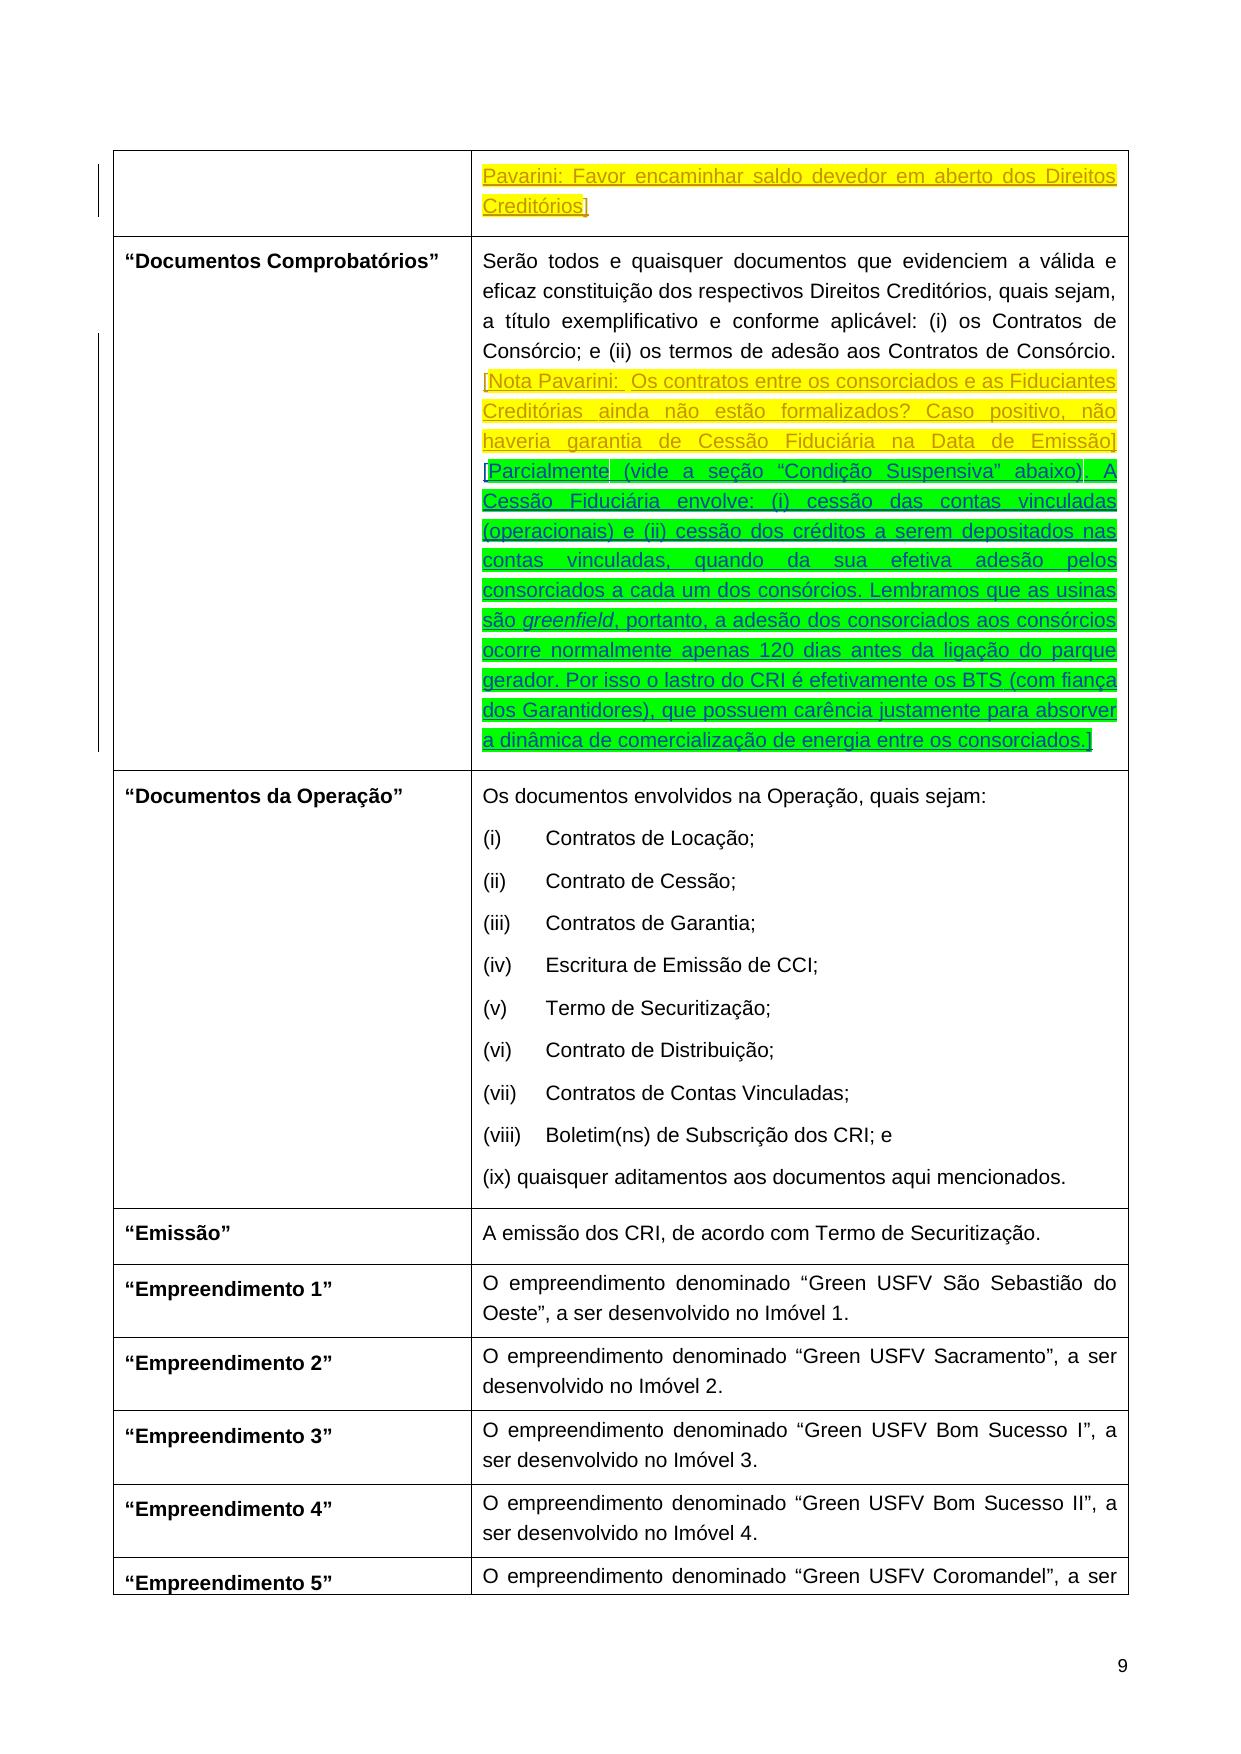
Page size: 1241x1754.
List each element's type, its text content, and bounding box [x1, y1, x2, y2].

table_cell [472, 151, 1128, 236]
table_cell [114, 151, 471, 236]
table_cell O empreendimento denominado “Green USFV São Sebastião do Oeste”, a ser desenvolvido no Imóvel 1. [472, 1265, 1128, 1337]
table_cell Os documentos envolvidos na Operação, quais sejam: Contratos de Locação; Contrato de Cessão; Contratos de Garantia; Escritura de Emissão de CCI; Termo de Securitização; Contrato de Distribuição; Contratos de Contas Vinculadas; Boletim(ns) de Subscrição dos CRI; e (ix) quaisquer aditamentos aos documentos aqui mencionados. [472, 771, 1128, 1208]
table_cell “Emissão” [114, 1209, 471, 1263]
table_cell “Empreendimento 2” [114, 1338, 471, 1410]
table_cell “Documentos Comprobatórios” [114, 237, 471, 770]
table_cell Serão todos e quaisquer documentos que evidenciem a válida e eficaz constituição dos respectivos Direitos Creditórios, quais sejam, a título exemplificativo e conforme aplicável: (i) os Contratos de Consórcio; e (ii) os termos de adesão aos Contratos de Consórcio. [472, 237, 1128, 770]
table_cell O empreendimento denominado “Green USFV Bom Sucesso II”, a ser desenvolvido no Imóvel 4. [472, 1485, 1128, 1557]
table_cell “Empreendimento 5” [114, 1558, 471, 1594]
table_cell “Documentos da Operação” [114, 771, 471, 1208]
table_cell O empreendimento denominado “Green USFV Bom Sucesso I”, a ser desenvolvido no Imóvel 3. [472, 1411, 1128, 1483]
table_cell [472, 1558, 1128, 1594]
table_cell A emissão dos CRI, de acordo com Termo de Securitização. [472, 1209, 1128, 1263]
table_cell “Empreendimento 3” [114, 1411, 471, 1483]
table_cell “Empreendimento 1” [114, 1265, 471, 1337]
table_cell O empreendimento denominado “Green USFV Sacramento”, a ser desenvolvido no Imóvel 2. [472, 1338, 1128, 1410]
table_cell “Empreendimento 4” [114, 1485, 471, 1557]
